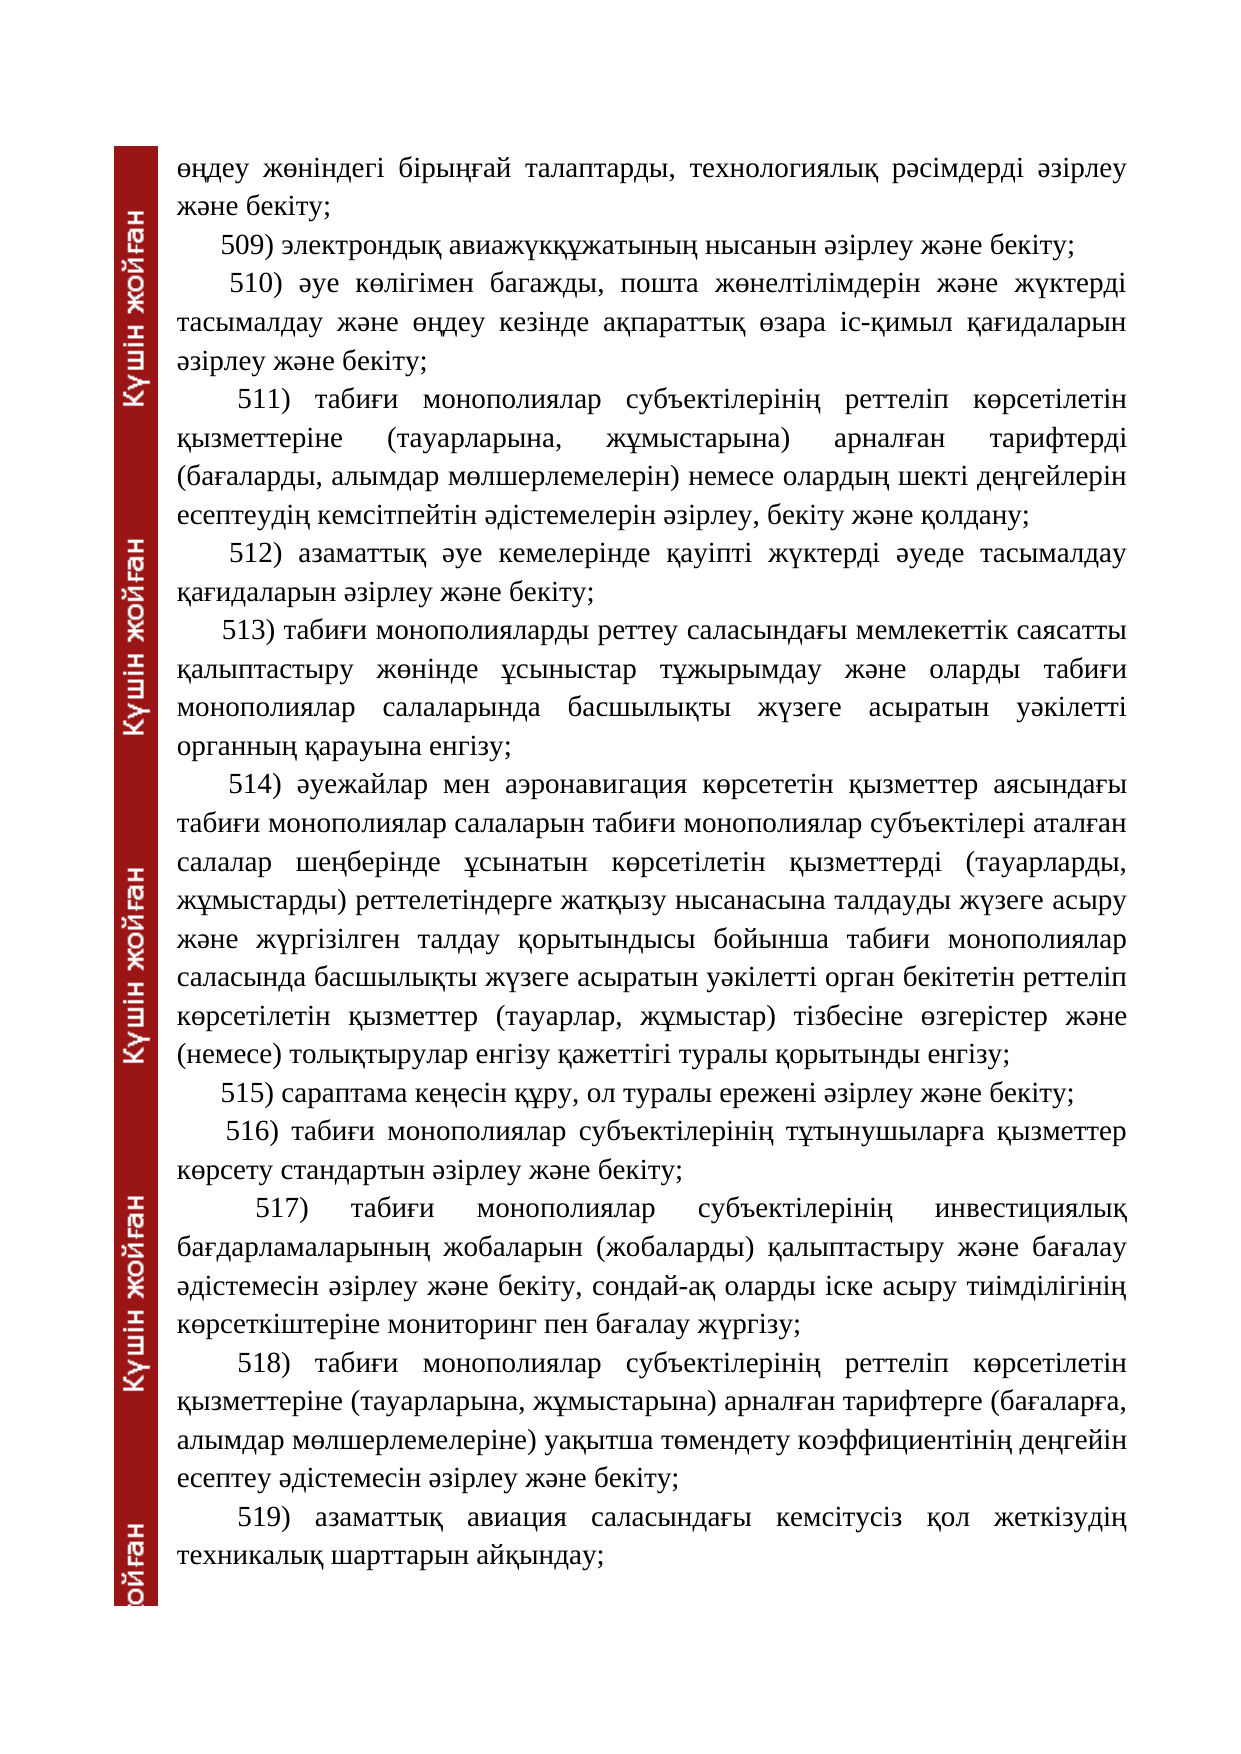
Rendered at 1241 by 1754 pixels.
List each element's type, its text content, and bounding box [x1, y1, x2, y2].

picture [114, 607, 158, 612]
text 513) табиғи монополияларды реттеу саласындағы мемлекеттік саясатты қалыптастыру жөнінде ұсыныстар тұжырымдау және оларды табиғи монополиялар салаларында басшылықты жүзеге асыратын уәкілетті органның қарауына енгізу; [112, 612, 1128, 762]
text 518) табиғи монополиялар субъектілерінің реттеліп көрсетілетін қызметтеріне (тауарларына, жұмыстарына) арналған тарифтерге (бағаларға, алымдар мөлшерлемелеріне) уақытша төмендету коэффициентінің деңгейін есептеу әдістемесін әзірлеу және бекіту; [112, 1345, 1128, 1494]
picture [114, 261, 158, 266]
picture [114, 1571, 158, 1606]
text 511) табиғи монополиялар субъектілерінің реттеліп көрсетілетін қызметтеріне (тауарларына, жұмыстарына) арналған тарифтерді (бағаларды, алымдар мөлшерлемелерін) немесе олардың шекті деңгейлерін есептеудің кемсітпейтін әдістемелерін әзірлеу, бекіту және қолдану; [112, 381, 1128, 530]
text 509) электрондық авиажүкқұжатының нысанын әзірлеу және бекіту; [112, 227, 1128, 261]
picture [114, 376, 158, 381]
text 512) азаматтық әуе кемелерінде қауіпті жүктерді әуеде тасымалдау қағидаларын әзірлеу және бекіту; [112, 535, 1128, 607]
text 517) табиғи монополиялар субъектілерінің инвестициялық бағдарламаларының жобаларын (жобаларды) қалыптастыру және бағалау әдістемесін әзірлеу және бекіту, сондай-ақ оларды іске асыру тиімділігінің көрсеткіштеріне мониторинг пен бағалау жүргізу; [112, 1191, 1128, 1340]
text 510) әуе көлігімен багажды, пошта жөнелтiлімдерiн және жүктерді тасымалдау және өңдеу кезінде ақпараттық өзара іс-қимыл қағидаларын әзірлеу және бекіту; [112, 266, 1128, 376]
text 519) азаматтық авиация саласындағы кемсітусіз қол жеткізудің техникалық шарттарын айқындау; [112, 1499, 1128, 1571]
picture [114, 762, 158, 767]
picture [114, 1070, 158, 1075]
picture [114, 530, 158, 535]
text 515) сараптама кеңесін құру, ол туралы ережені әзірлеу және бекіту; [112, 1075, 1128, 1108]
picture [114, 222, 158, 227]
text 514) әуежайлар мен аэронавигация көрсететін қызметтер аясындағы табиғи монополиялар салаларын табиғи монополиялар субъектілері аталған салалар шеңберінде ұсынатын көрсетілетін қызметтерді (тауарларды, жұмыстарды) реттелетіндерге жатқызу нысанасына талдауды жүзеге асыру және жүргізілген талдау қорытындысы бойынша табиғи монополиялар саласында басшылықты жүзеге асыратын уәкілетті орган бекітетін реттеліп көрсетілетін қызметтер (тауарлар, жұмыстар) тізбесіне өзгерістер және (немесе) толықтырулар енгізу қажеттігі туралы қорытынды енгізу; [112, 767, 1128, 1070]
text 516) табиғи монополиялар субъектілерінің тұтынушыларға қызметтер көрсету стандартын әзірлеу және бекіту; [112, 1113, 1128, 1186]
picture [114, 1494, 158, 1499]
picture [114, 1108, 158, 1113]
picture [114, 146, 158, 150]
picture [114, 1340, 158, 1345]
picture [114, 1186, 158, 1191]
